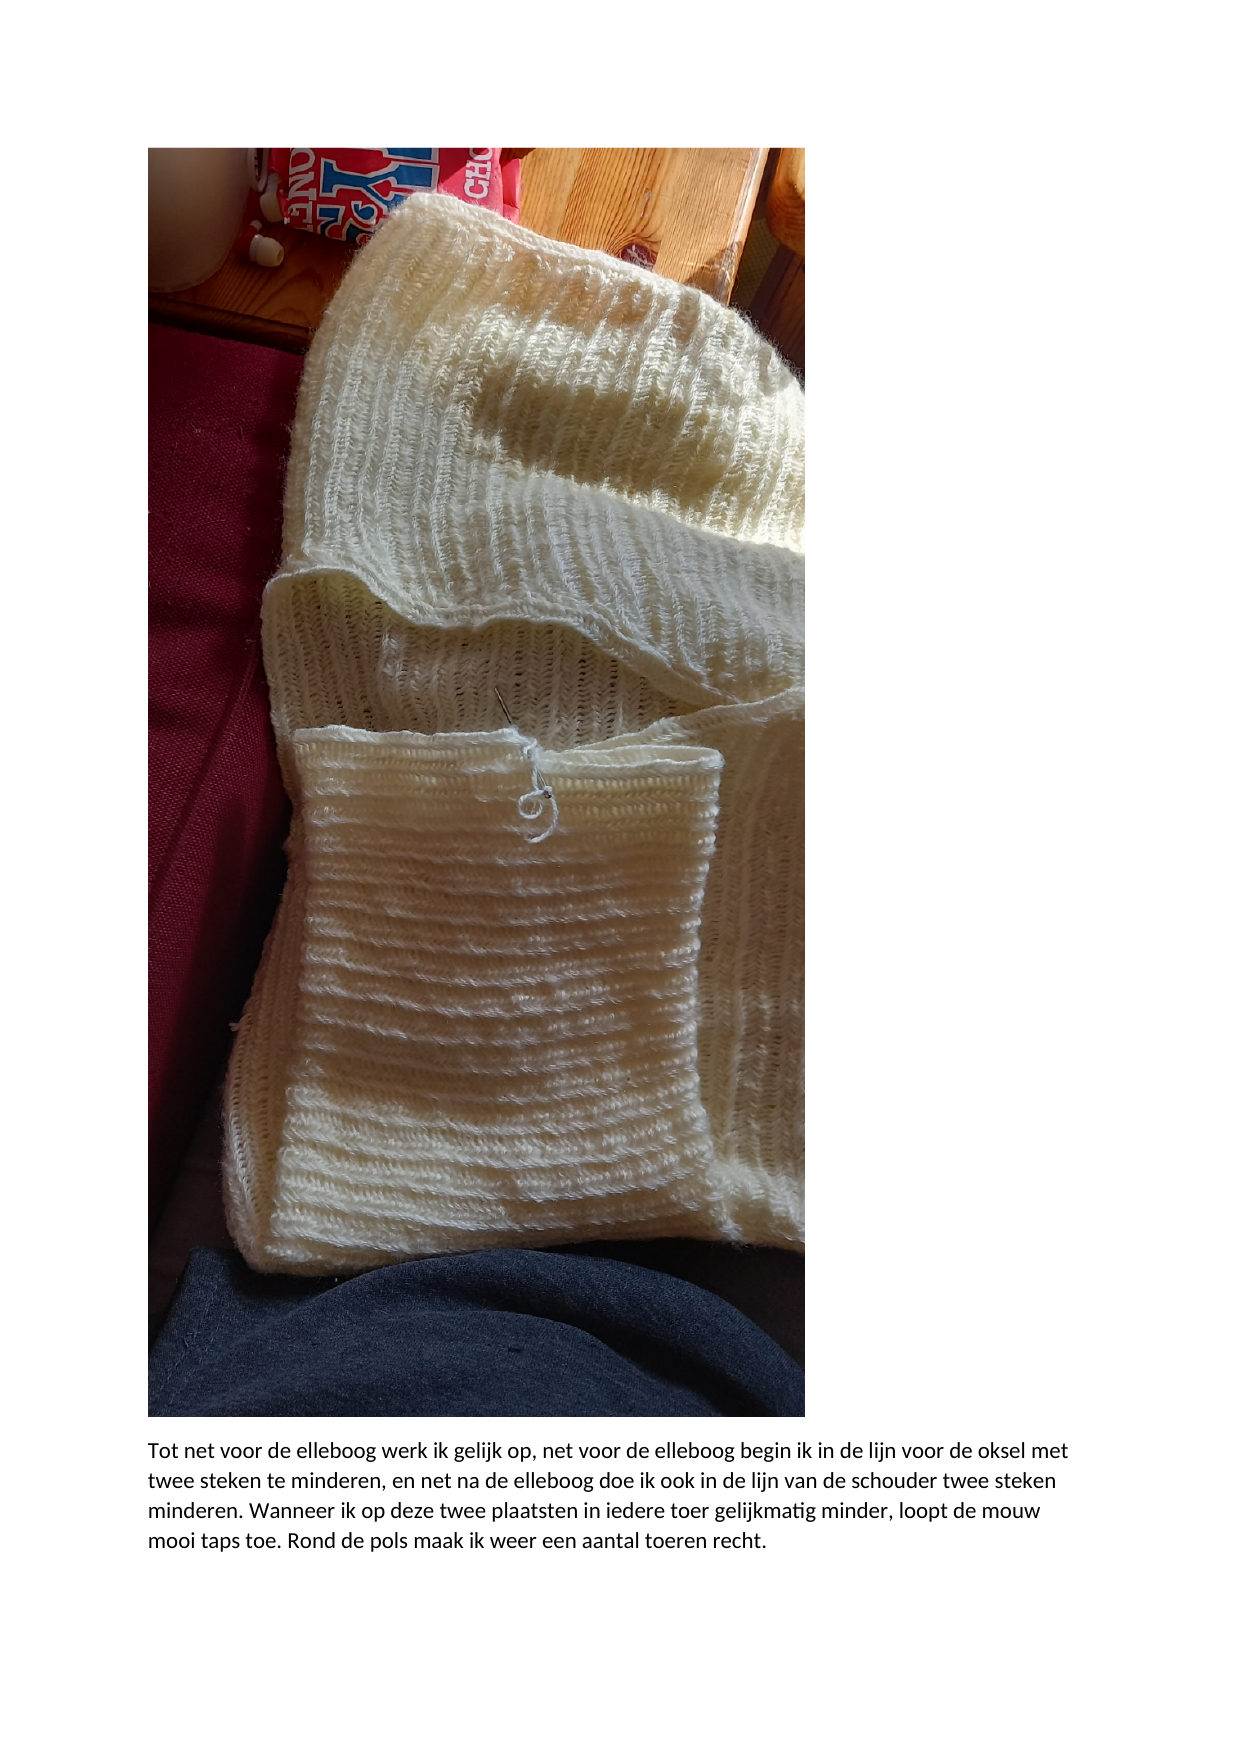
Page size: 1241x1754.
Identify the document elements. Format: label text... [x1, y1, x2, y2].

picture [148, 149, 805, 1417]
text Tot net voor de elleboog werk ik gelijk op, net voor de elleboog begin ik in de lijn voor de oksel met twee steken te minderen, en net na de elleboog doe ik ook in de lijn van de schouder twee steken minderen. Wanneer ik op deze twee plaatsten in iedere toer gelijkmatig minder, loopt de mouw mooi taps toe. Rond de pols maak ik weer een aantal toeren recht. [148, 1436, 1093, 1554]
